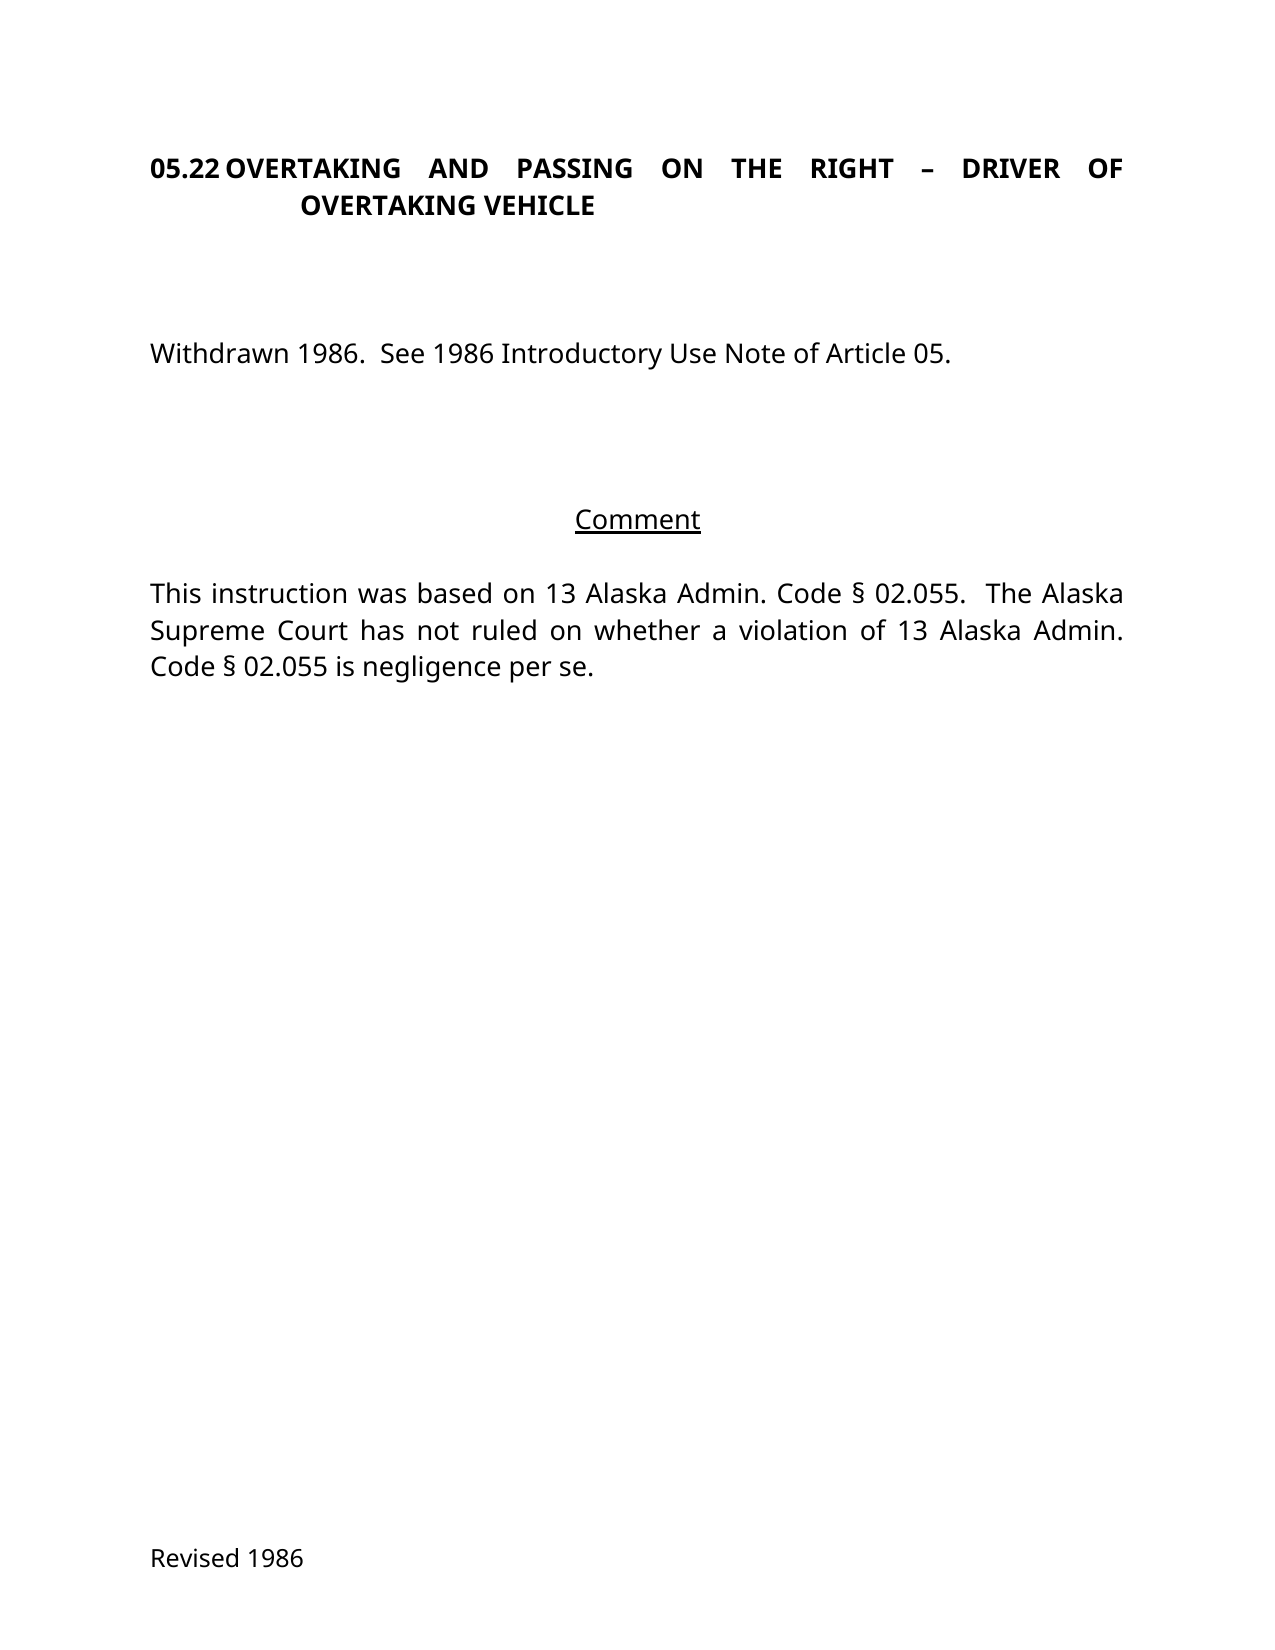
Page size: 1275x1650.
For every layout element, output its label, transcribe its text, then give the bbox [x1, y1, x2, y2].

subtitle Comment [150, 500, 1125, 537]
text Withdrawn 1986. See 1986 Introductory Use Note of Article 05. [150, 334, 1125, 371]
text This instruction was based on 13 Alaska Admin. Code § 02.055. The Alaska Supreme Court has not ruled on whether a violation of 13 Alaska Admin. Code § 02.055 is negligence per se. [150, 574, 1125, 685]
text 05.22 OVERTAKING AND PASSING ON THE RIGHT – DRIVER OF OVERTAKING VEHICLE [150, 150, 1125, 224]
